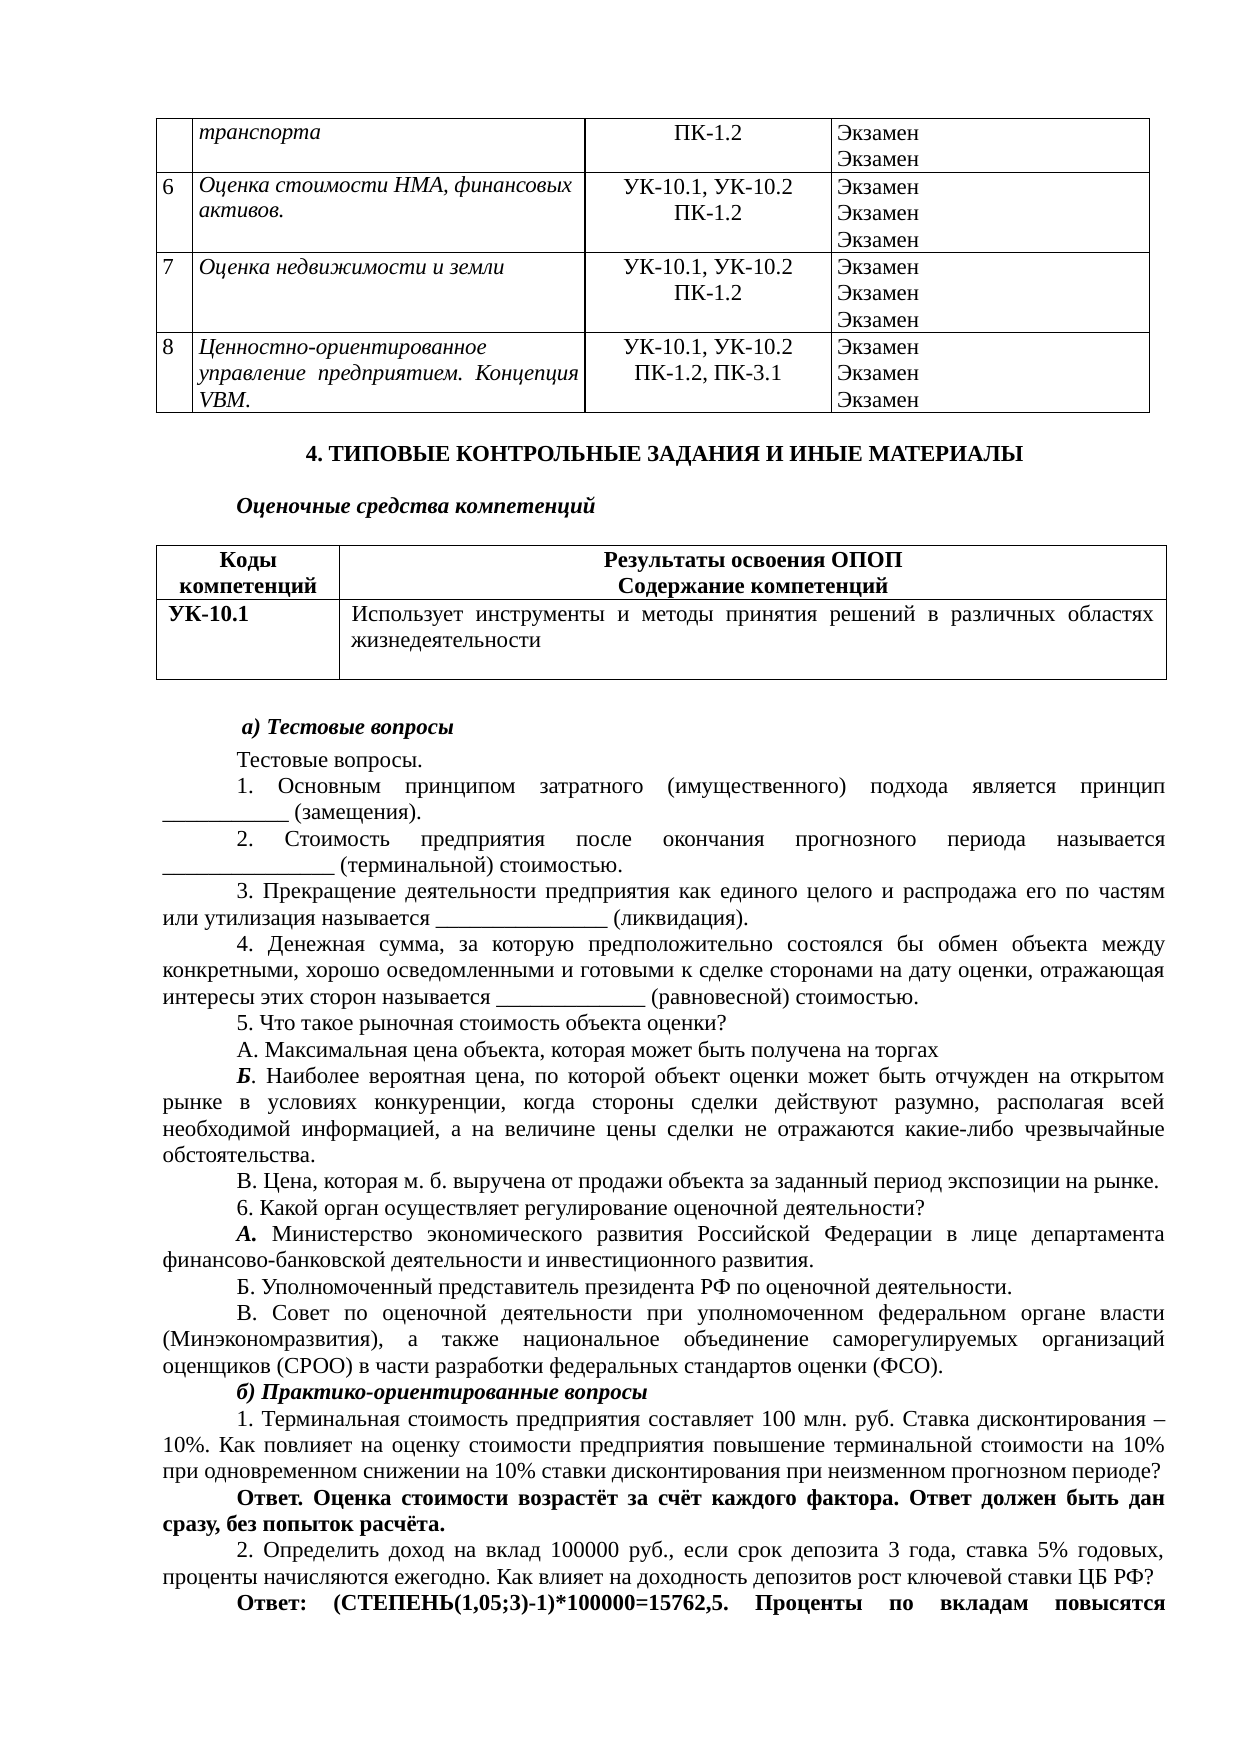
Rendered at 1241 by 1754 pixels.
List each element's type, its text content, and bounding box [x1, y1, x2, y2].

table_cell 7 [157, 253, 192, 332]
text 4. ТИПОВЫЕ КОНТРОЛЬНЫЕ ЗАДАНИЯ И ИНЫЕ МАТЕРИАЛЫ [162, 439, 1167, 466]
table_header Коды компетенций [157, 546, 339, 599]
table_cell УК-10.1 [157, 600, 339, 679]
table_cell Экзамен Экзамен Экзамен [832, 253, 1149, 332]
text Тестовые вопросы. [162, 746, 1167, 772]
text 1. Терминальная стоимость предприятия составляет 100 млн. руб. Ставка дисконтирования – 10%. Как повлияет на оценку стоимости предприятия повышение терминальной стоимости на 10% при одновременном снижении на 10% ставки дисконтирования при неизменном прогнозном периоде? [162, 1404, 1167, 1484]
table_cell Экзамен Экзамен Экзамен [832, 173, 1149, 252]
text В. Совет по оценочной деятельности при уполномоченном федеральном органе власти (Минэкономразвития), а также национальное объединение саморегулируемых организаций оценщиков (СРОО) в части разработки федеральных стандартов оценки (ФСО). [162, 1299, 1167, 1378]
table_cell 5 [157, 119, 192, 172]
text 4. Денежная сумма, за которую предположительно состоялся бы обмен объекта между конкретными, хорошо осведомленными и готовыми к сделке сторонами на дату оценки, отражающая интересы этих сторон называется _____________ (равновесной) стоимостью. [162, 930, 1167, 1009]
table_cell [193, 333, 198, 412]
table_cell Оценка недвижимости и земли [193, 253, 584, 332]
table_cell Экзамен Экзамен Экзамен [832, 333, 1149, 412]
text 5. Что такое рыночная стоимость объекта оценки? [162, 1009, 1167, 1036]
text 1. Основным принципом затратного (имущественного) подхода является принцип ___________ (замещения). [162, 772, 1167, 825]
table_cell Оценка стоимости НМА, финансовых активов. [193, 173, 584, 252]
table_cell 8 [157, 333, 192, 412]
text В. Цена, которая м. б. выручена от продажи объекта за заданный период экспозиции на рынке. [162, 1167, 1167, 1194]
text А. Министерство экономического развития Российской Федерации в лице департамента финансово-банковской деятельности и инвестиционного развития. [162, 1220, 1167, 1273]
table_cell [832, 119, 1149, 172]
text Оценочные средства компетенций [162, 492, 1167, 519]
text Б. Уполномоченный представитель президента РФ по оценочной деятельности. [162, 1273, 1167, 1299]
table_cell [586, 119, 831, 172]
table_cell Использует инструменты и методы принятия решений в различных областях жизнедеятельности [340, 600, 1166, 679]
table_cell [193, 119, 584, 172]
table_cell 6 [157, 173, 192, 252]
text 6. Какой орган осуществляет регулирование оценочной деятельности? [162, 1194, 1167, 1220]
text Б. Наиболее вероятная цена, по которой объект оценки может быть отчужден на открытом рынке в условиях конкуренции, когда стороны сделки действуют разумно, располагая всей необходимой информацией, а на величине цены сделки не отражаются какие-либо чрезвычайные обстоятельства. [162, 1062, 1167, 1167]
table_header Результаты освоения ОПОП Содержание компетенций [340, 546, 1166, 599]
text а) Тестовые вопросы [162, 713, 1167, 739]
text б) Практико-ориентированные вопросы [162, 1378, 1167, 1404]
text 2. Стоимость предприятия после окончания прогнозного периода называется _______________ (терминальной) стоимостью. [162, 825, 1167, 877]
text 3. Прекращение деятельности предприятия как единого целого и распродажа его по частям или утилизация называется _______________ (ликвидация). [162, 877, 1167, 930]
text Ответ. Оценка стоимости возрастёт за счёт каждого фактора. Ответ должен быть дан сразу, без попыток расчёта. [162, 1484, 1167, 1536]
text А. Максимальная цена объекта, которая может быть получена на торгах [162, 1036, 1167, 1062]
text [162, 1589, 1167, 1615]
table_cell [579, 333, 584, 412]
table_cell УК-10.1, УК-10.2 ПК-1.2, ПК-3.1 [586, 333, 831, 412]
text 2. Определить доход на вклад 100000 руб., если срок депозита 3 года, ставка 5% годовых, проценты начисляются ежегодно. Как влияет на доходность депозитов рост ключевой ставки ЦБ РФ? [162, 1536, 1167, 1589]
table_cell УК-10.1, УК-10.2 ПК-1.2 [586, 253, 831, 332]
table_cell УК-10.1, УК-10.2 ПК-1.2 [586, 173, 831, 252]
